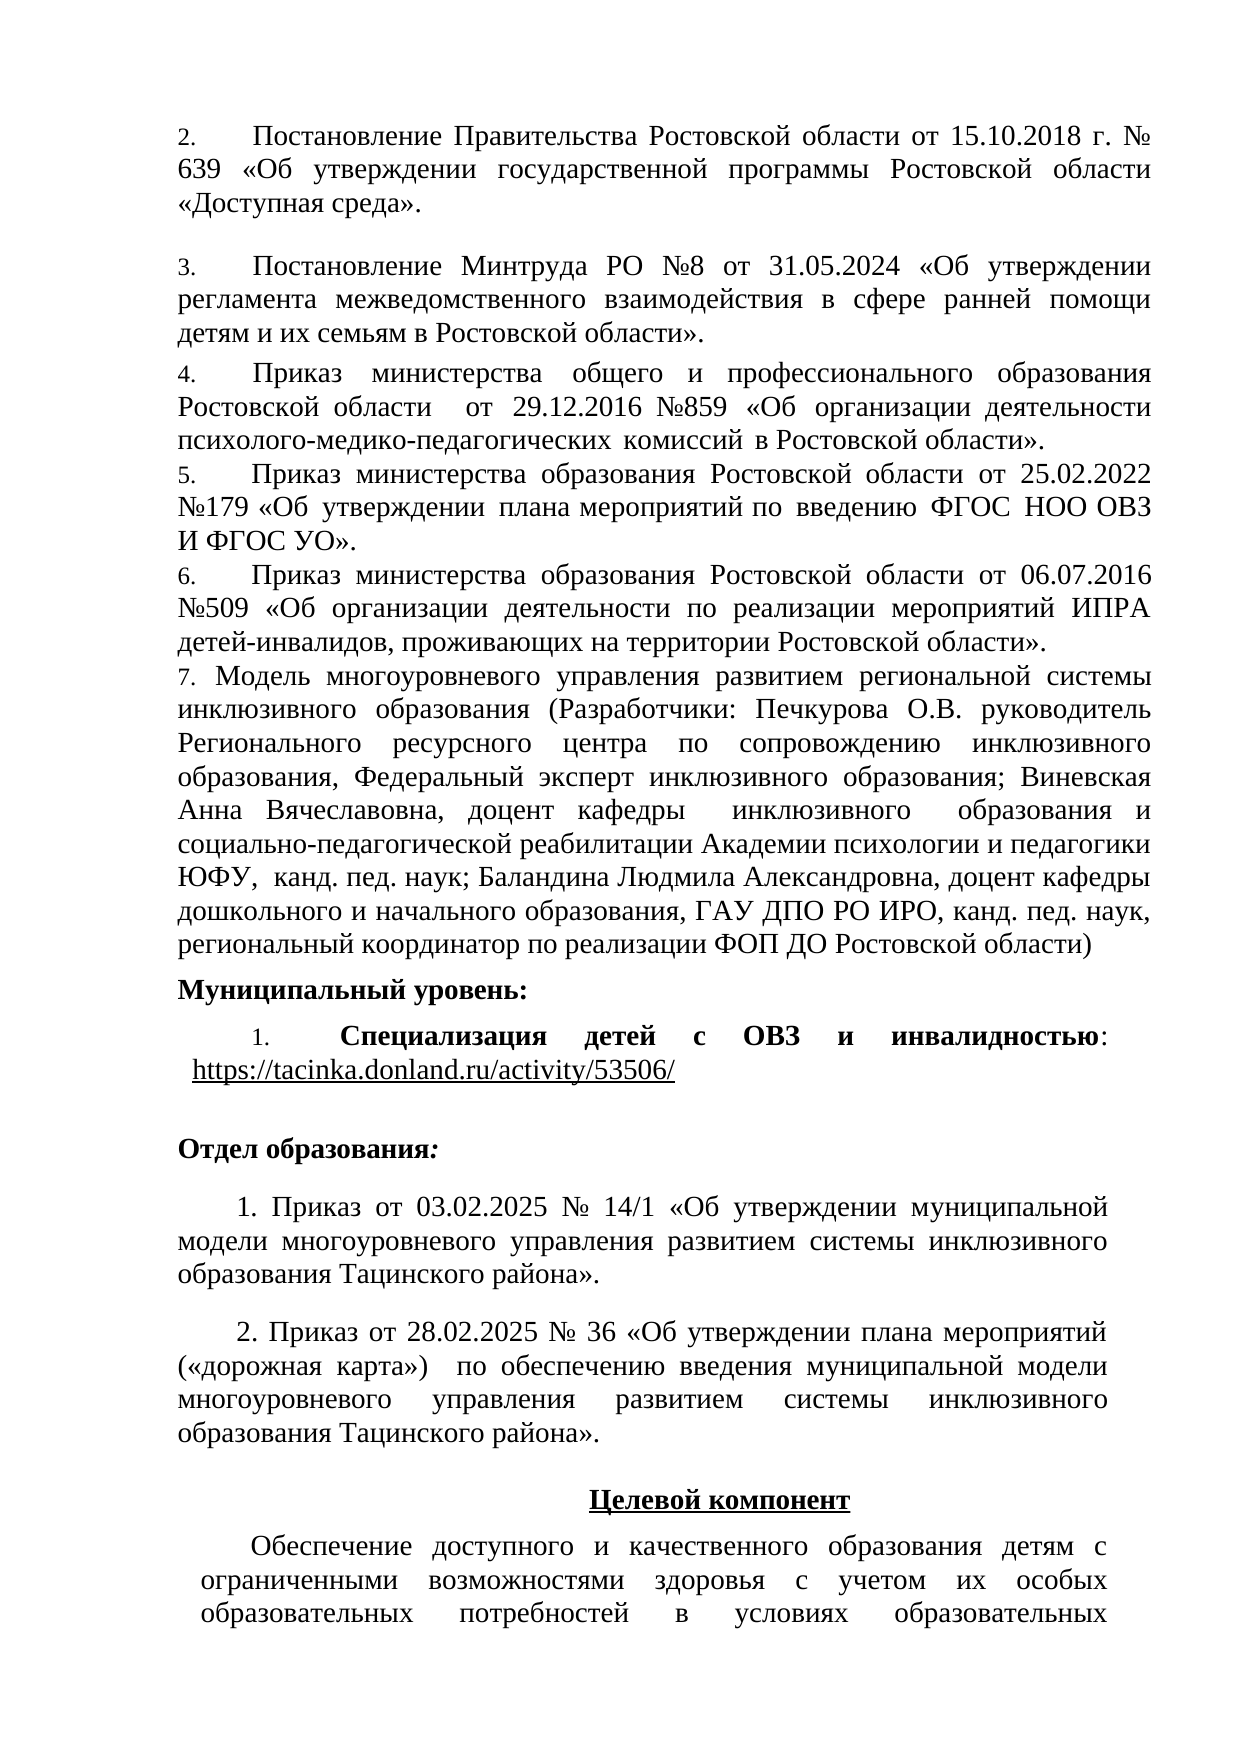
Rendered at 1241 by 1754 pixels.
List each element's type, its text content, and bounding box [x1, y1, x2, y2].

text 1. Приказ от 03.02.2025 № 14/1 «Об утверждении муниципальной модели многоуровневого управления развитием системы инклюзивного образования Тацинского района». [177, 1189, 1108, 1290]
subtitle Отдел образования: [177, 1132, 1129, 1165]
list Постановление Минтруда РО №8 от 31.05.2024 «Об утверждении регламента межведомственного взаимодействия в сфере ранней помощи детям и их семьям в Ростовской области». [177, 248, 1152, 348]
list Приказ министерства общего и профессионального образования Ростовской области от 29.12.2016 №859 «Об организации деятельности психолого-медико-педагогических комиссий в Ростовской области». [177, 355, 1152, 456]
text 2. Приказ от 28.02.2025 № 36 «Об утверждении плана мероприятий («дорожная карта») по обеспечению введения муниципальной модели многоуровневого управления развитием системы инклюзивного образования Тацинского района». [177, 1314, 1108, 1448]
subtitle Целевой компонент [589, 1482, 1152, 1516]
list Приказ министерства образования Ростовской области от 25.02.2022 №179 «Об утверждении плана мероприятий по введению ФГОС НОО ОВЗ И ФГОС УО». [177, 456, 1152, 557]
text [200, 1528, 1108, 1629]
list Постановление Правительства Ростовской области от 15.10.2018 г. № 639 «Об утверждении государственной программы Ростовской области «Доступная среда». [177, 118, 1152, 219]
list Приказ министерства образования Ростовской области от 06.07.2016 №509 «Об организации деятельности по реализации мероприятий ИПРА детей-инвалидов, проживающих на территории Ростовской области». [177, 557, 1152, 657]
list Специализация детей с ОВЗ и инвалидностью: https://tacinka.donland.ru/activity/53506/ [192, 1018, 1108, 1086]
list Модель многоуровневого управления развитием региональной системы инклюзивного образования (Разработчики: Печкурова О.В. руководитель Регионального ресурсного центра по сопровождению инклюзивного образования, Федеральный эксперт инклюзивного образования; Виневская Анна Вячеславовна, доцент кафедры инклюзивного образования и социально-педагогической реабилитации Академии психологии и педагогики ЮФУ, канд. пед. наук; Баландина Людмила Александровна, доцент кафедры дошкольного и начального образования, ГАУ ДПО РО ИРО, канд. пед. наук, региональный координатор по реализации ФОП ДО Ростовской области) [177, 658, 1152, 960]
subtitle Муниципальный уровень: [177, 972, 1122, 1006]
